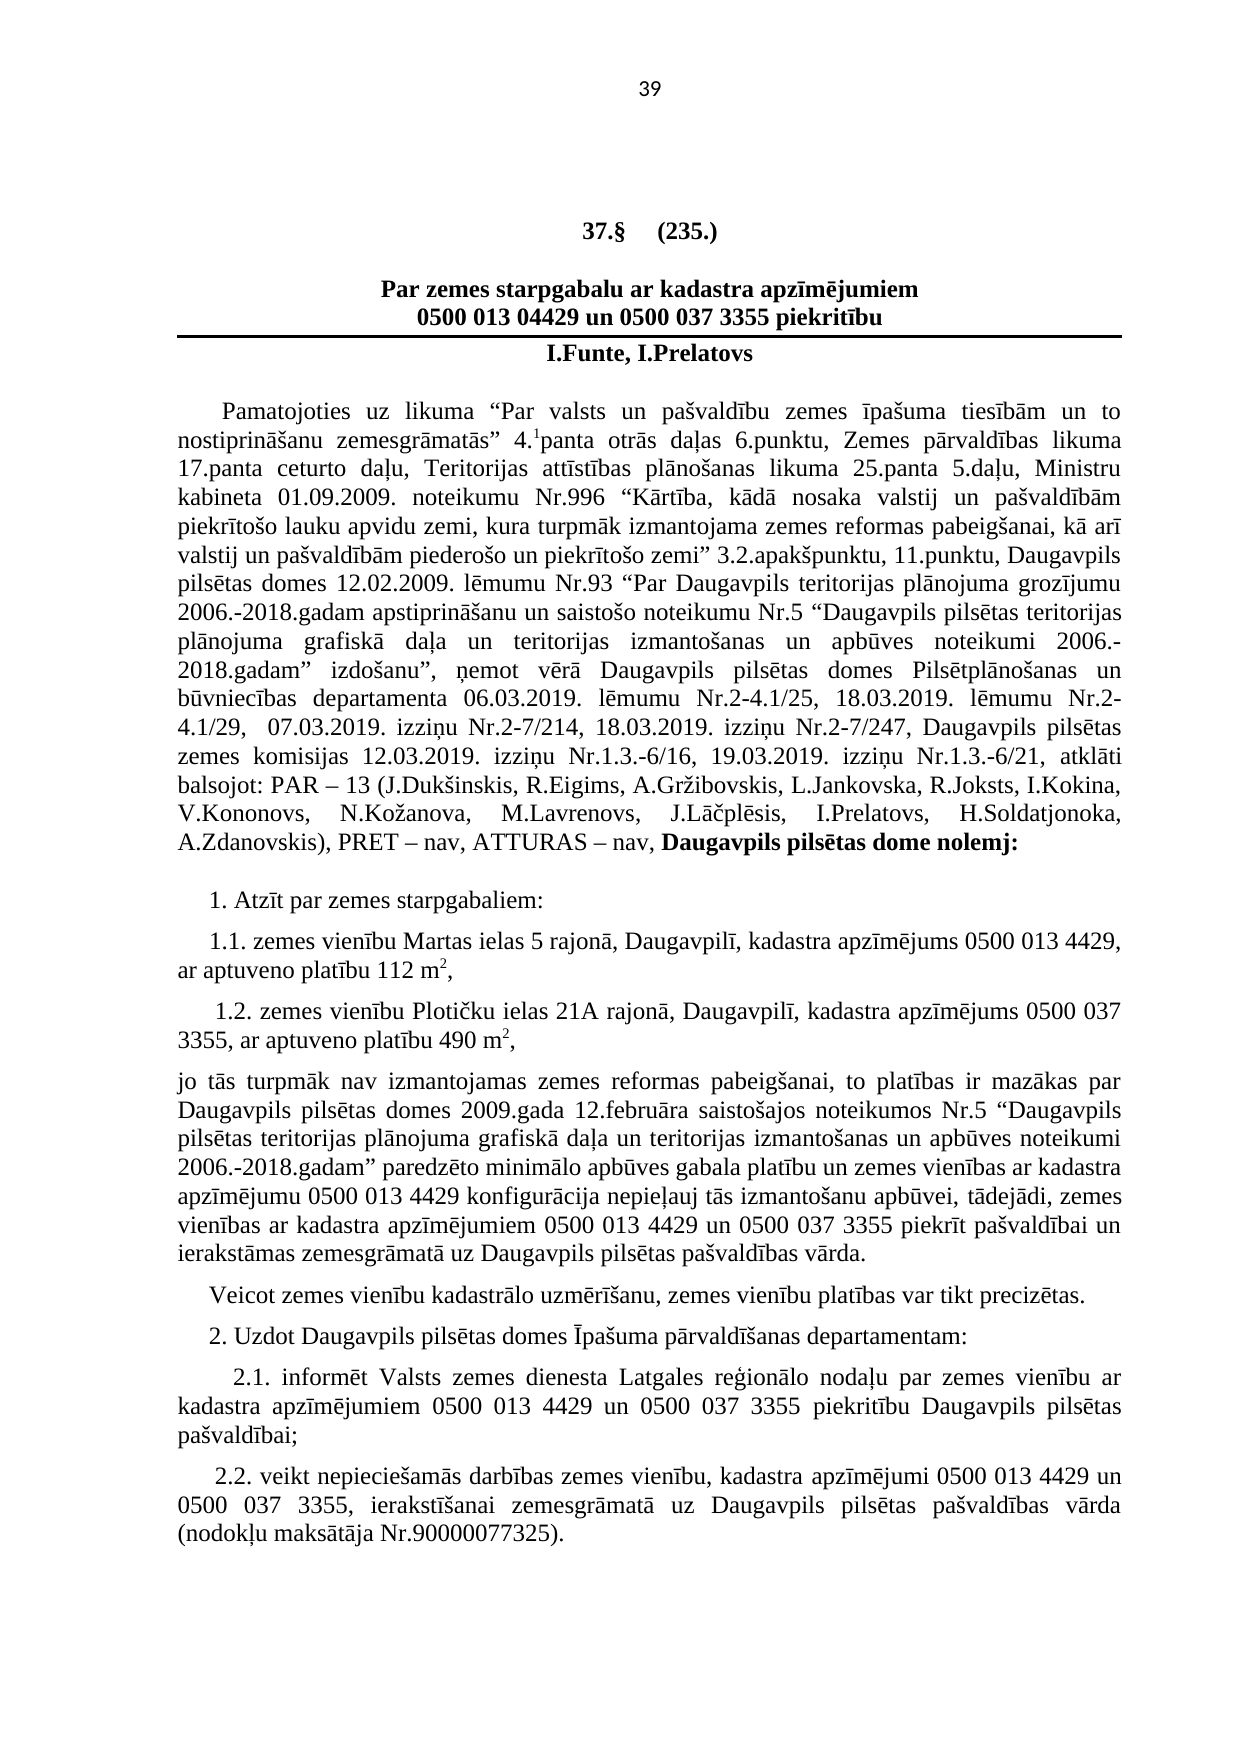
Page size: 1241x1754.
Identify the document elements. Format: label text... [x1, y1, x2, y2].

text I.Funte, I.Prelatovs [177, 338, 1122, 367]
text 37.§ (235.) [177, 216, 1122, 245]
text 2.2. veikt nepieciešamās darbības zemes vienību, kadastra apzīmējumi 0500 013 4429 un 0500 037 3355, ierakstīšanai zemesgrāmatā uz Daugavpils pilsētas pašvaldības vārda (nodokļu maksātāja Nr.90000077325). [177, 1461, 1122, 1547]
text 1.1. zemes vienību Martas ielas 5 rajonā, Daugavpilī, kadastra apzīmējums 0500 013 4429, ar aptuveno platību 112 m2, [177, 926, 1122, 983]
text Par zemes starpgabalu ar kadastra apzīmējumiem [177, 274, 1122, 302]
text Veicot zemes vienību kadastrālo uzmērīšanu, zemes vienību platības var tikt precizētas. [177, 1280, 1122, 1308]
text 1. Atzīt par zemes starpgabaliem: [177, 885, 1122, 913]
text 2. Uzdot Daugavpils pilsētas domes Īpašuma pārvaldīšanas departamentam: [177, 1321, 1122, 1350]
text 1.2. zemes vienību Plotičku ielas 21A rajonā, Daugavpilī, kadastra apzīmējums 0500 037 3355, ar aptuveno platību 490 m2, [177, 996, 1122, 1053]
text 0500 013 04429 un 0500 037 3355 piekritību [177, 302, 1122, 335]
text jo tās turpmāk nav izmantojamas zemes reformas pabeigšanai, to platības ir mazākas par Daugavpils pilsētas domes 2009.gada 12.februāra saistošajos noteikumos Nr.5 “Daugavpils pilsētas teritorijas plānojuma grafiskā daļa un teritorijas izmantošanas un apbūves noteikumi 2006.-2018.gadam” paredzēto minimālo apbūves gabala platību un zemes vienības ar kadastra apzīmējumu 0500 013 4429 konfigurācija nepieļauj tās izmantošanu apbūvei, tādejādi, zemes vienības ar kadastra apzīmējumiem 0500 013 4429 un 0500 037 3355 piekrīt pašvaldībai un ierakstāmas zemesgrāmatā uz Daugavpils pilsētas pašvaldības vārda. [177, 1066, 1122, 1267]
text Pamatojoties uz likuma “Par valsts un pašvaldību zemes īpašuma tiesībām un to nostiprināšanu zemesgrāmatās” 4.1panta otrās daļas 6.punktu, Zemes pārvaldības likuma 17.panta ceturto daļu, Teritorijas attīstības plānošanas likuma 25.panta 5.daļu, Ministru kabineta 01.09.2009. noteikumu Nr.996 “Kārtība, kādā nosaka valstij un pašvaldībām piekrītošo lauku apvidu zemi, kura turpmāk izmantojama zemes reformas pabeigšanai, kā arī valstij un pašvaldībām piederošo un piekrītošo zemi” 3.2.apakšpunktu, 11.punktu, Daugavpils pilsētas domes 12.02.2009. lēmumu Nr.93 “Par Daugavpils teritorijas plānojuma grozījumu 2006.-2018.gadam apstiprināšanu un saistošo noteikumu Nr.5 “Daugavpils pilsētas teritorijas plānojuma grafiskā daļa un teritorijas izmantošanas un apbūves noteikumi 2006.-2018.gadam” izdošanu”, ņemot vērā Daugavpils pilsētas domes Pilsētplānošanas un būvniecības departamenta 06.03.2019. lēmumu Nr.2-4.1/25, 18.03.2019. lēmumu Nr.2-4.1/29, 07.03.2019. izziņu Nr.2-7/214, 18.03.2019. izziņu Nr.2-7/247, Daugavpils pilsētas zemes komisijas 12.03.2019. izziņu Nr.1.3.-6/16, 19.03.2019. izziņu Nr.1.3.-6/21, atklāti balsojot: PAR – 13 (J.Dukšinskis, R.Eigims, A.Gržibovskis, L.Jankovska, R.Joksts, I.Kokina, V.Kononovs, N.Kožanova, M.Lavrenovs, J.Lāčplēsis, I.Prelatovs, H.Soldatjonoka, A.Zdanovskis), PRET – nav, ATTURAS – nav, Daugavpils pilsētas dome nolemj: [177, 396, 1122, 856]
text 2.1. informēt Valsts zemes dienesta Latgales reģionālo nodaļu par zemes vienību ar kadastra apzīmējumiem 0500 013 4429 un 0500 037 3355 piekritību Daugavpils pilsētas pašvaldībai; [177, 1362, 1122, 1448]
